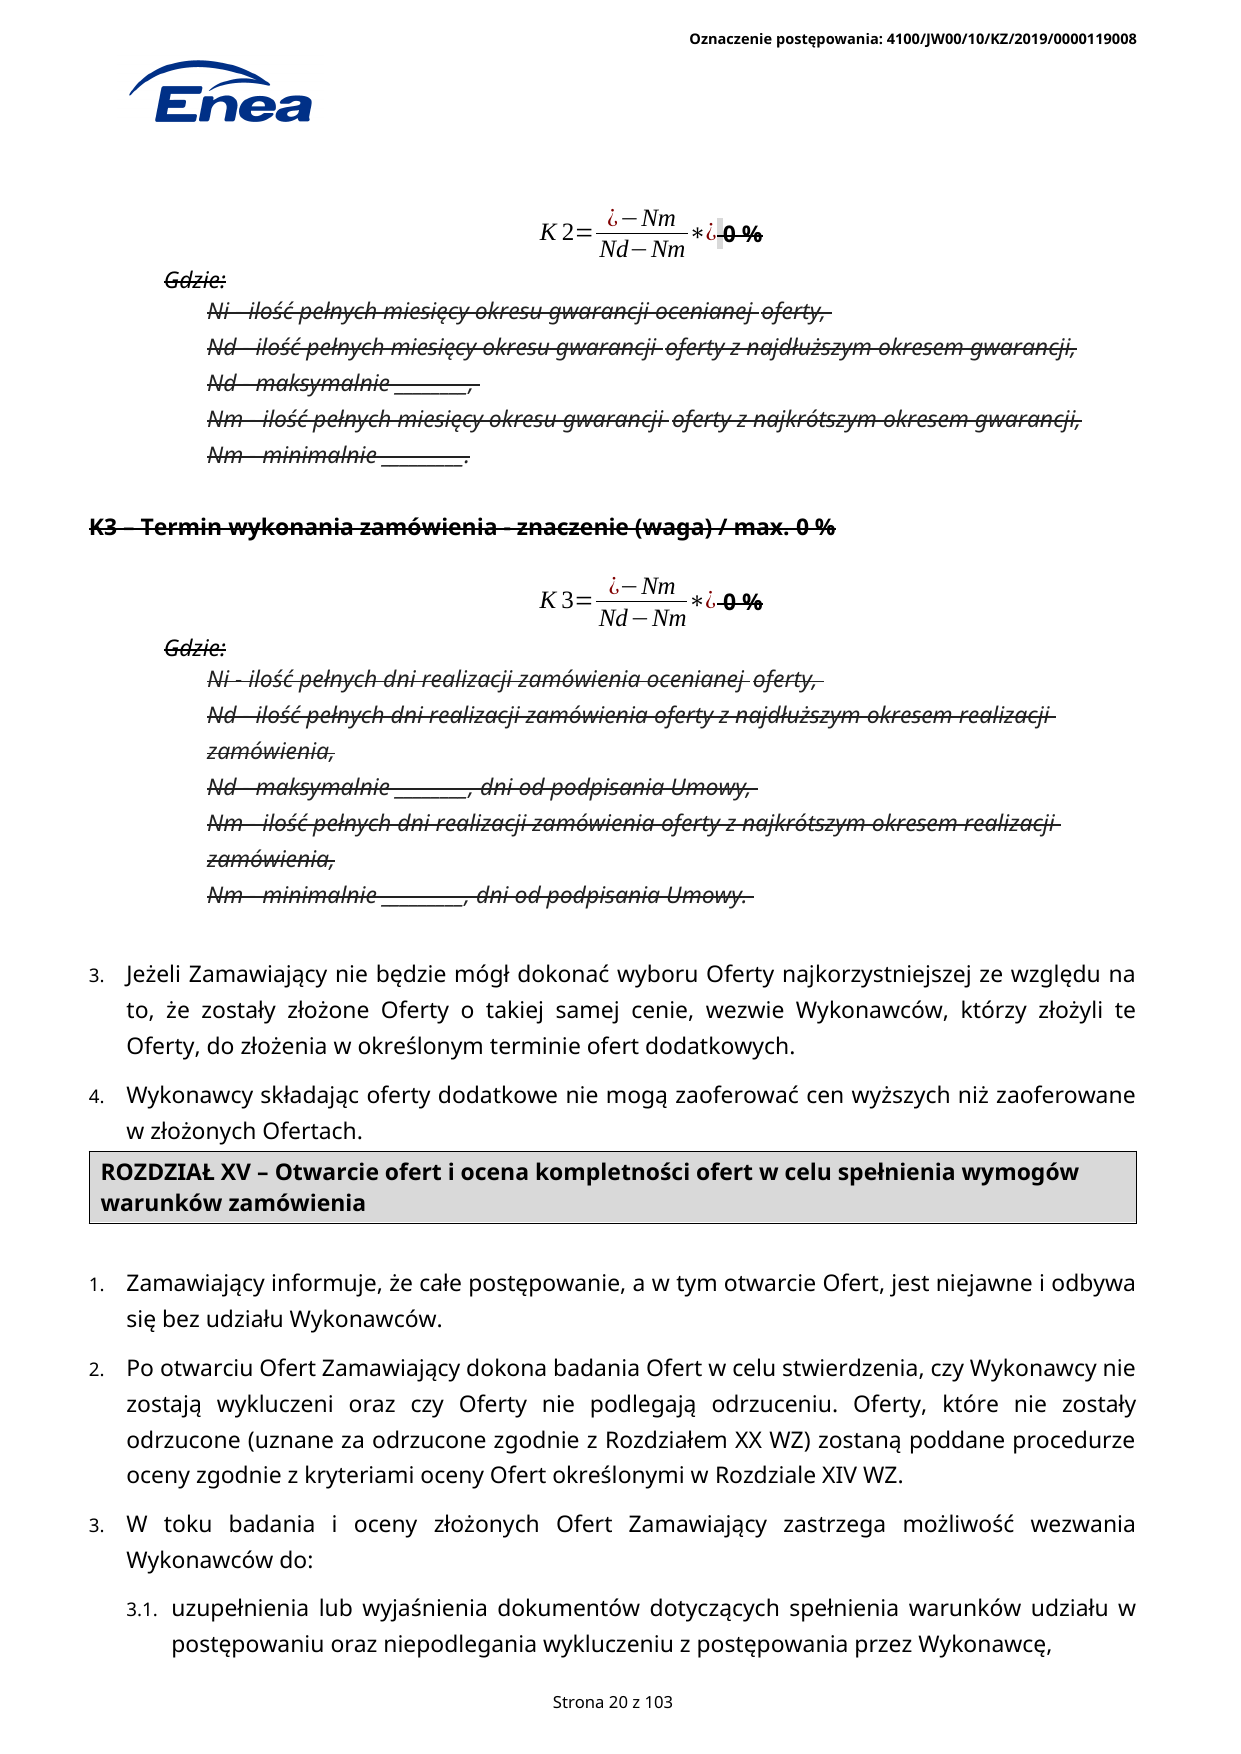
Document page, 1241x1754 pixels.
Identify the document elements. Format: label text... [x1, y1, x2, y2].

text Ni - ilość pełnych miesięcy okresu gwarancji ocenianej oferty, Nd - ilość pełnych miesięcy okresu gwarancji oferty z najdłuższym okresem gwarancji, [207, 295, 1137, 362]
text Gdzie: [164, 263, 1137, 295]
list Jeżeli Zamawiający nie będzie mógł dokonać wyboru Oferty najkorzystniejszej ze względu na to, że zostały złożone Oferty o takiej samej cenie, wezwie Wykonawców, którzy złożyli te Oferty, do złożenia w określonym terminie ofert dodatkowych. [89, 958, 1137, 1062]
list Wykonawcy składając oferty dodatkowe nie mogą zaoferować cen wyższych niż zaoferowane w złożonych Ofertach. [89, 1079, 1137, 1146]
text Nm - minimalnie _________, dni od podpisania Umowy. [207, 879, 1137, 910]
text Gdzie: [164, 632, 1137, 663]
text Nm - minimalnie _________. [207, 438, 1137, 470]
list W toku badania i oceny złożonych Ofert Zamawiający zastrzega możliwość wezwania Wykonawców do: [89, 1508, 1137, 1575]
text K3 – Termin wykonania zamówienia - znaczenie (waga) / max. [89, 510, 1137, 542]
text Ni - ilość pełnych dni realizacji zamówienia ocenianej oferty, Nd - ilość pełnych dni realizacji zamówienia oferty z najdłuższym okresem realizacji zamówienia, [207, 663, 1137, 766]
list uzupełnienia lub wyjaśnienia dokumentów dotyczących spełnienia warunków udziału w postępowaniu oraz niepodlegania wykluczeniu z postępowania przez Wykonawcę, [126, 1592, 1137, 1659]
picture [117, 50, 324, 124]
text Nd - maksymalnie ________, dni od podpisania Umowy, Nm - ilość pełnych dni realizacji zamówienia oferty z najkrótszym okresem realizacji zamówienia, [207, 771, 1137, 874]
text Nd - maksymalnie ________, Nm - ilość pełnych miesięcy okresu gwarancji oferty z najkrótszym okresem gwarancji, [207, 367, 1137, 434]
list Zamawiający informuje, że całe postępowanie, a w tym otwarcie Ofert, jest niejawne i odbywa się bez udziału Wykonawców. [89, 1267, 1137, 1334]
table_header ROZDZIAŁ XV – Otwarcie ofert i ocena kompletności ofert w celu spełnienia wymogów warunków zamówienia [90, 1152, 1136, 1222]
list Po otwarciu Ofert Zamawiający dokona badania Ofert w celu stwierdzenia, czy Wykonawcy nie zostają wykluczeni oraz czy Oferty nie podlegają odrzuceniu. Oferty, które nie zostały odrzucone (uznane za odrzucone zgodnie z Rozdziałem XX WZ) zostaną poddane procedurze oceny zgodnie z kryteriami oceny Ofert określonymi w Rozdziale XIV WZ. [89, 1352, 1137, 1491]
